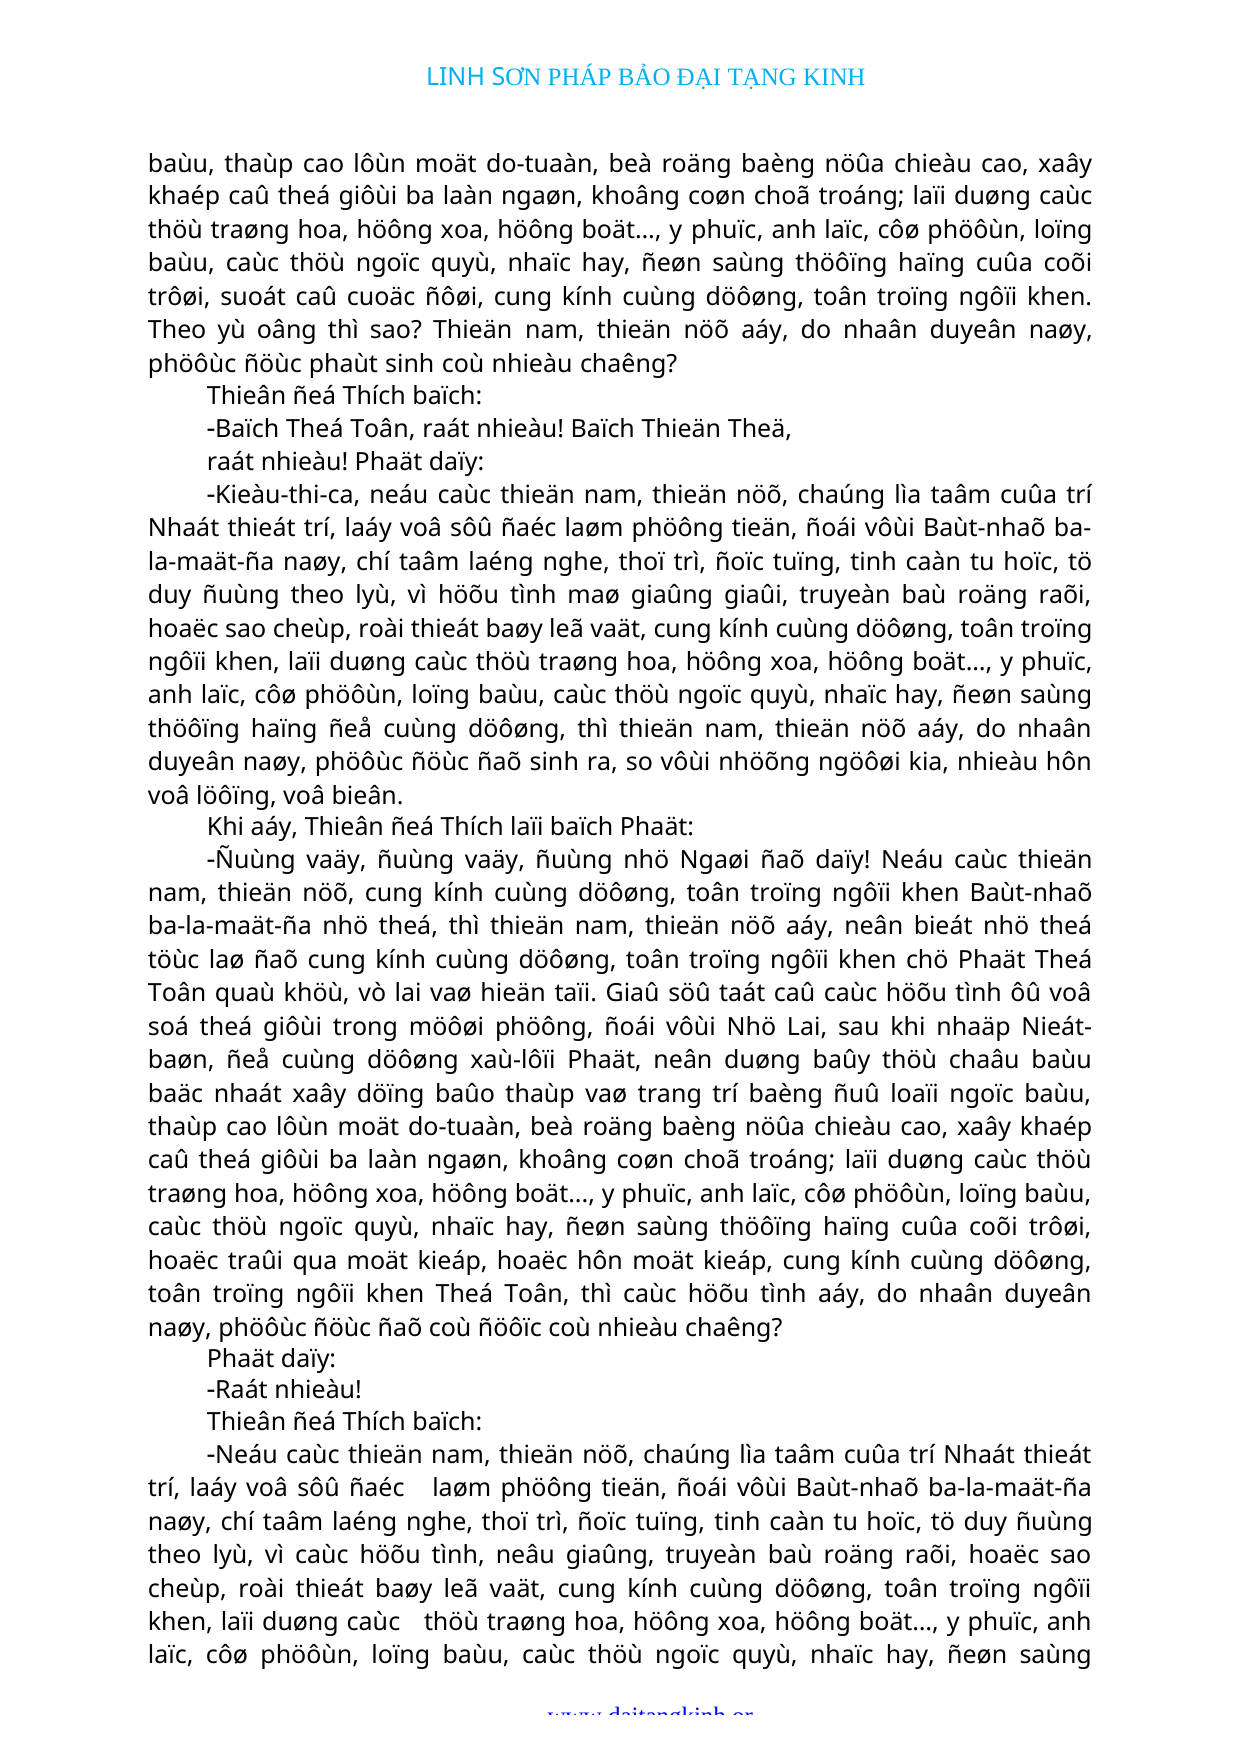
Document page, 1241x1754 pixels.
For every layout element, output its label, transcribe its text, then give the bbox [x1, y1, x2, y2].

text Raát nhieàu! [207, 1373, 1105, 1405]
text Kieàu-thi-ca, neáu caùc thieän nam, thieän nöõ, chaúng lìa taâm cuûa trí Nhaát thieát trí, laáy voâ sôû ñaéc laøm phöông tieän, ñoái vôùi Baùt-nhaõ ba-la-maät-ña naøy, chí taâm laéng nghe, thoï trì, ñoïc tuïng, tinh caàn tu hoïc, tö duy ñuùng theo lyù, vì höõu tình maø giaûng giaûi, truyeàn baù roäng raõi, hoaëc sao cheùp, roài thieát baøy leã vaät, cung kính cuùng döôøng, toân troïng ngôïi khen, laïi duøng caùc thöù traøng hoa, höông xoa, höông boät…, y phuïc, anh laïc, côø phöôùn, loïng baùu, caùc thöù ngoïc quyù, nhaïc hay, ñeøn saùng thöôïng haïng ñeå cuùng döôøng, thì thieän nam, thieän nöõ aáy, do nhaân duyeân naøy, phöôùc ñöùc ñaõ sinh ra, so vôùi nhöõng ngöôøi kia, nhieàu hôn voâ löôïng, voâ bieân. [148, 477, 1093, 811]
text baùu, thaùp cao lôùn moät do-tuaàn, beà roäng baèng nöûa chieàu cao, xaây khaép caû theá giôùi ba laàn ngaøn, khoâng coøn choã troáng; laïi duøng caùc thöù traøng hoa, höông xoa, höông boät…, y phuïc, anh laïc, côø phöôùn, loïng baùu, caùc thöù ngoïc quyù, nhaïc hay, ñeøn saùng thöôïng haïng cuûa coõi trôøi, suoát caû cuoäc ñôøi, cung kính cuùng döôøng, toân troïng ngôïi khen. Theo yù oâng thì sao? Thieän nam, thieän nöõ aáy, do nhaân duyeân naøy, phöôùc ñöùc phaùt sinh coù nhieàu chaêng? [148, 145, 1093, 379]
text Khi aáy, Thieân ñeá Thích laïi baïch Phaät: [207, 811, 1105, 842]
text Ñuùng vaäy, ñuùng vaäy, ñuùng nhö Ngaøi ñaõ daïy! Neáu caùc thieän nam, thieän nöõ, cung kính cuùng döôøng, toân troïng ngôïi khen Baùt-nhaõ ba-la-maät-ña nhö theá, thì thieän nam, thieän nöõ aáy, neân bieát nhö theá töùc laø ñaõ cung kính cuùng döôøng, toân troïng ngôïi khen chö Phaät Theá Toân quaù khöù, vò lai vaø hieän taïi. Giaû söû taát caû caùc höõu tình ôû voâ soá theá giôùi trong möôøi phöông, ñoái vôùi Nhö Lai, sau khi nhaäp Nieát-baøn, ñeå cuùng döôøng xaù-lôïi Phaät, neân duøng baûy thöù chaâu baùu baäc nhaát xaây döïng baûo thaùp vaø trang trí baèng ñuû loaïi ngoïc baùu, thaùp cao lôùn moät do-tuaàn, beà roäng baèng nöûa chieàu cao, xaây khaép caû theá giôùi ba laàn ngaøn, khoâng coøn choã troáng; laïi duøng caùc thöù traøng hoa, höông xoa, höông boät..., y phuïc, anh laïc, côø phöôùn, loïng baùu, caùc thöù ngoïc quyù, nhaïc hay, ñeøn saùng thöôïng haïng cuûa coõi trôøi, hoaëc traûi qua moät kieáp, hoaëc hôn moät kieáp, cung kính cuùng döôøng, toân troïng ngôïi khen Theá Toân, thì caùc höõu tình aáy, do nhaân duyeân naøy, phöôùc ñöùc ñaõ coù ñöôïc coù nhieàu chaêng? [148, 842, 1093, 1343]
text Thieân ñeá Thích baïch: [207, 379, 1105, 410]
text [148, 1437, 1093, 1671]
text Phaät daïy: [207, 1343, 1105, 1373]
text Thieân ñeá Thích baïch: [207, 1405, 1105, 1437]
text Baïch Theá Toân, raát nhieàu! Baïch Thieän Theä, raát nhieàu! Phaät daïy: [207, 410, 792, 477]
